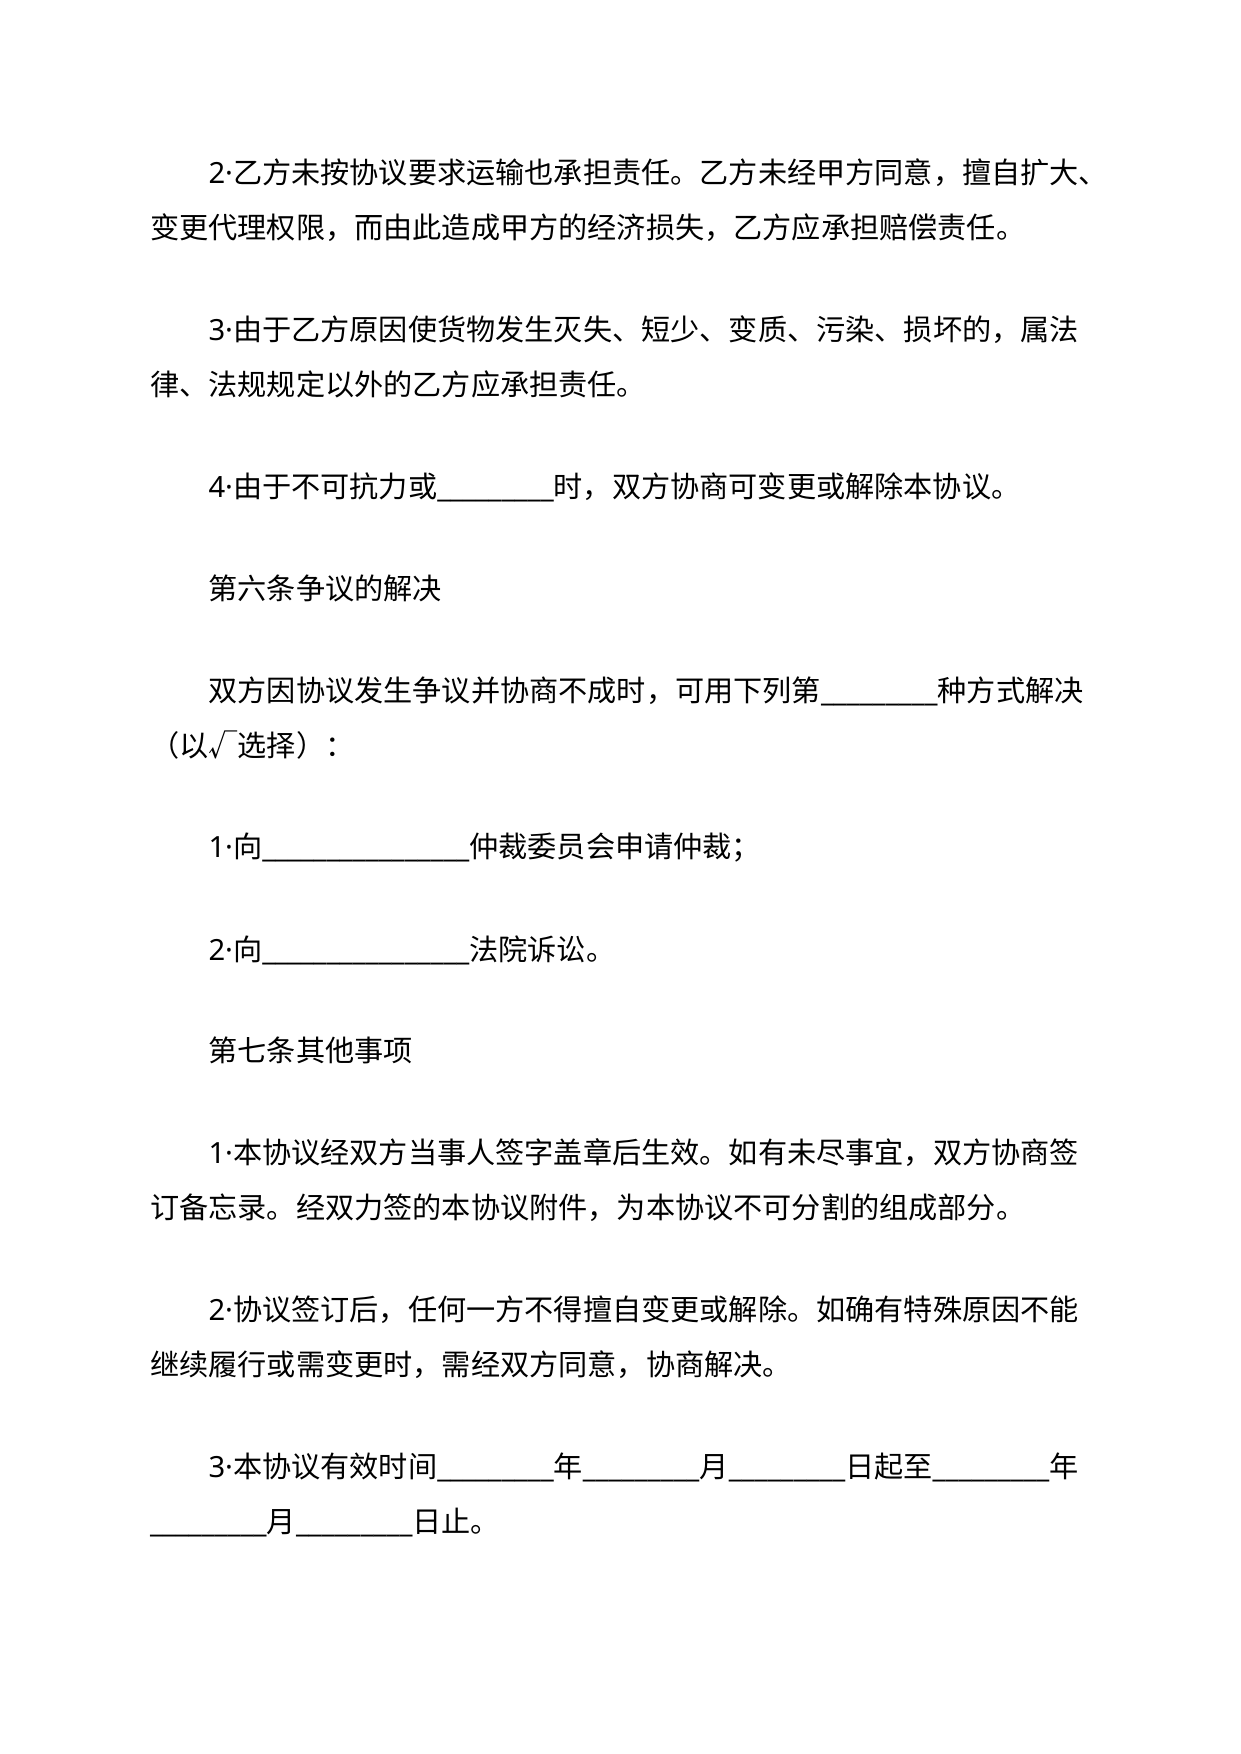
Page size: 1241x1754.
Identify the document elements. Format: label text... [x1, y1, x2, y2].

text 2·协议签订后，任何一方不得擅自变更或解除。如确有特殊原因不能继续履行或需变更时，需经双方同意，协商解决。 [150, 1287, 1090, 1384]
text 双方因协议发生争议并协商不成时，可用下列第_________种方式解决（以√选择）： [150, 667, 1090, 764]
text 第六条争议的解决 [150, 566, 1090, 608]
text 2·乙方未按协议要求运输也承担责任。乙方未经甲方同意，擅自扩大、变更代理权限，而由此造成甲方的经济损失，乙方应承担赔偿责任。 [150, 150, 1090, 247]
text 4·由于不可抗力或_________时，双方协商可变更或解除本协议。 [150, 463, 1090, 506]
text 3·本协议有效时间_________年_________月_________日起至_________年_________月_________日止。 [150, 1443, 1090, 1541]
text 2·向________________法院诉讼。 [150, 926, 1090, 968]
text 1·向________________仲裁委员会申请仲裁； [150, 824, 1090, 866]
text 第七条其他事项 [150, 1028, 1090, 1070]
text 1·本协议经双方当事人签字盖章后生效。如有未尽事宜，双方协商签订备忘录。经双力签的本协议附件，为本协议不可分割的组成部分。 [150, 1130, 1090, 1227]
text 3·由于乙方原因使货物发生灭失、短少、变质、污染、损坏的，属法律、法规规定以外的乙方应承担责任。 [150, 307, 1090, 404]
